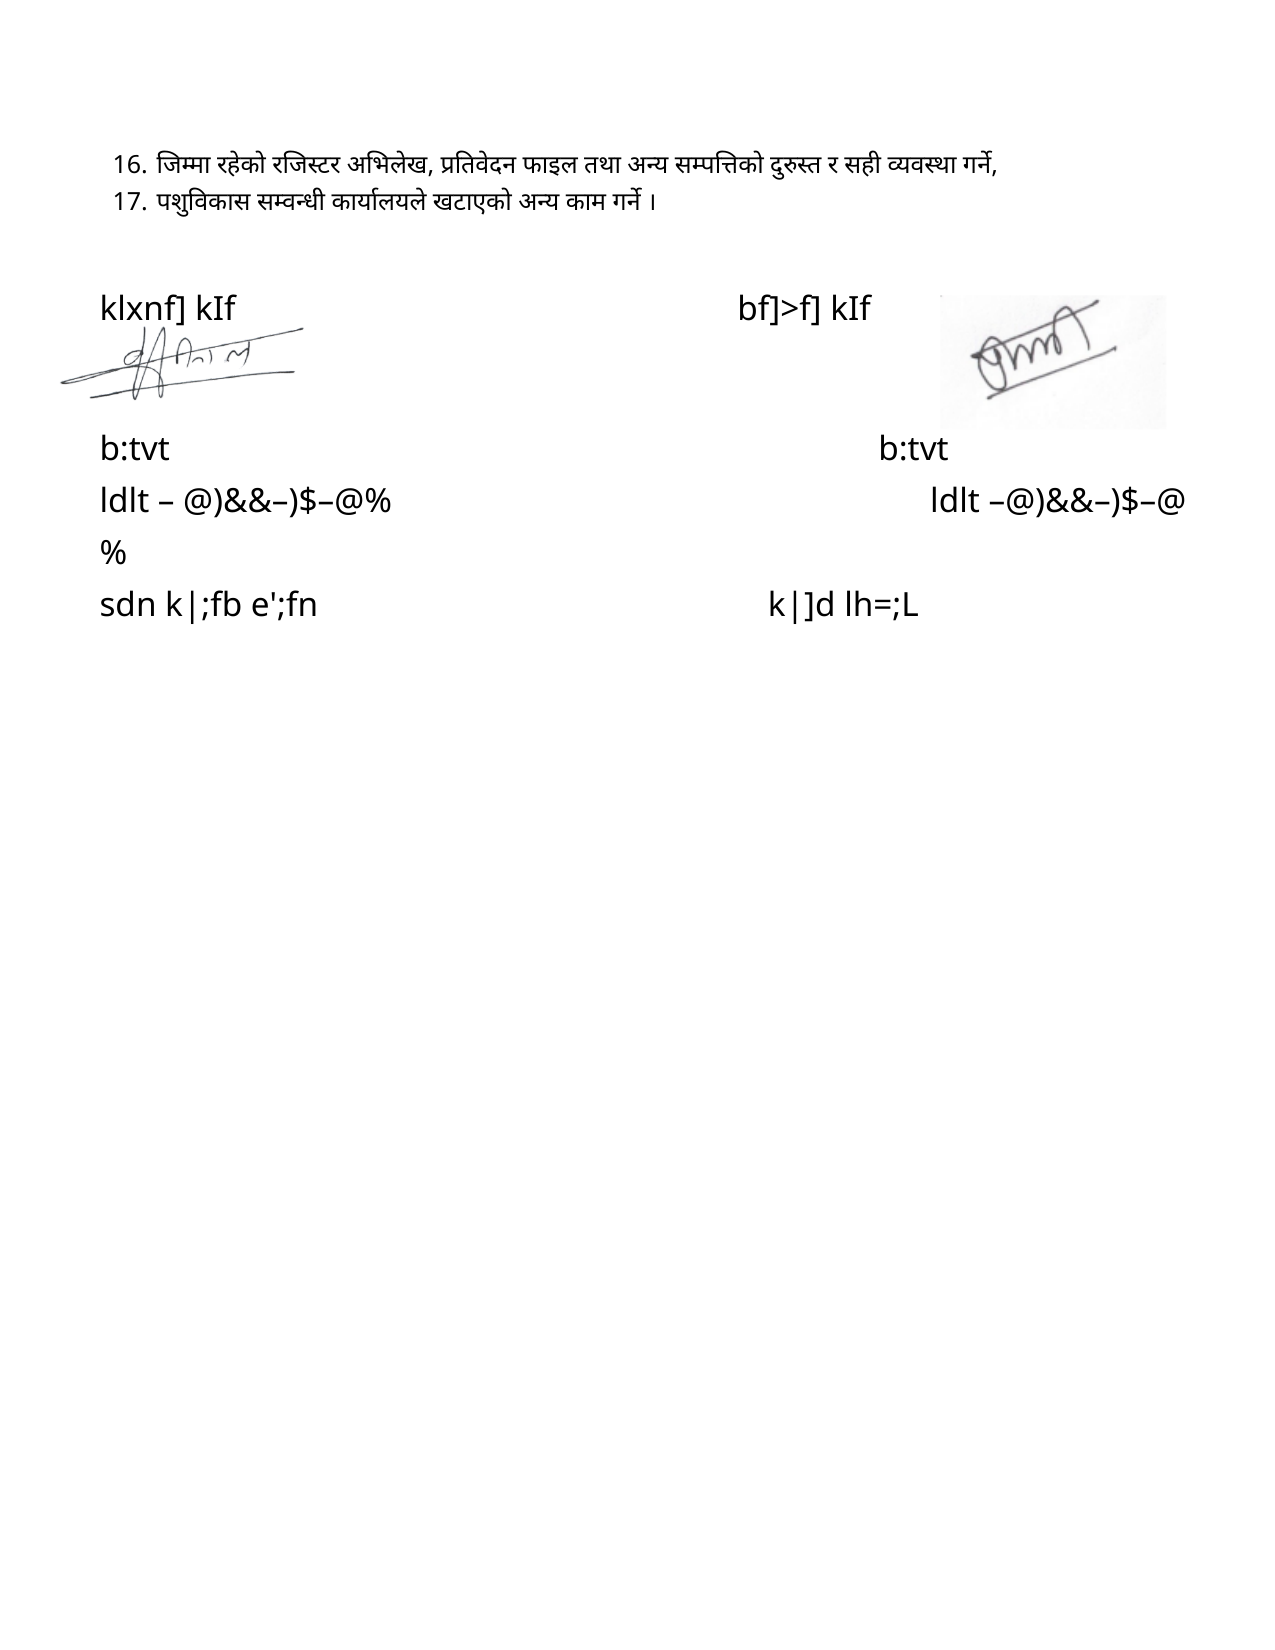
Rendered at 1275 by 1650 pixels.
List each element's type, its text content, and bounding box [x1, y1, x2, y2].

list जिम्मा रहेको रजिस्टर अभिलेख, प्रतिवेदन फाइल तथा अन्य सम्पत्तिको दुरुस्त र सही व्यवस्था गर्ने, [112, 147, 1256, 184]
picture [49, 322, 333, 410]
picture [939, 294, 1168, 431]
list पशुविकास सम्वन्धी कार्यालयले खटाएको अन्य काम गर्ने । [112, 184, 1256, 221]
